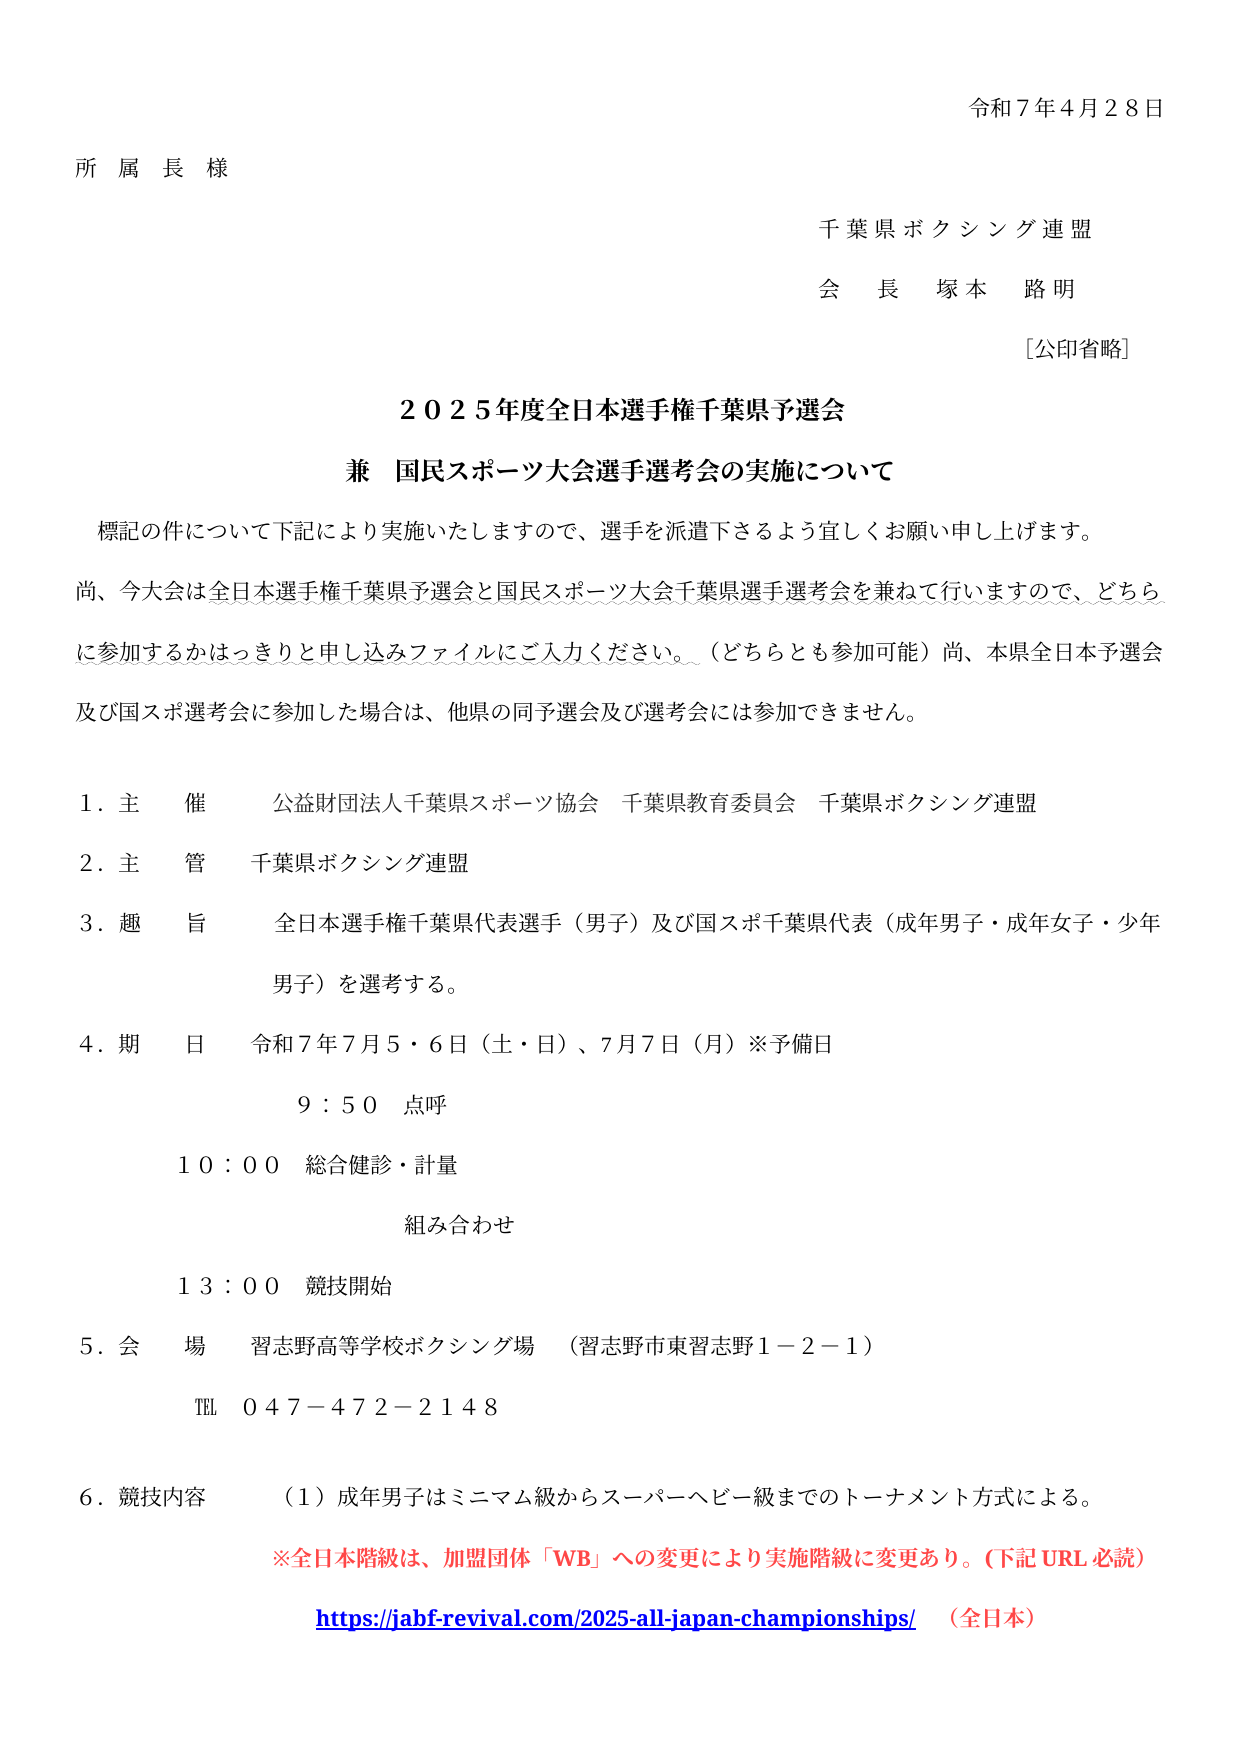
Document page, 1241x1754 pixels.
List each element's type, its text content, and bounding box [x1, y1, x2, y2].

text ［公印省略］ [75, 318, 1143, 378]
text ５．会 場 習志野高等学校ボクシング場 （習志野市東習志野１－２－１） [75, 1315, 1165, 1375]
text 所 属 長 様 [75, 137, 1165, 197]
text ６．競技内容 （１）成年男子はミニマム級からスーパーヘビー級までのトーナメント方式による。 [75, 1466, 1165, 1526]
text 会 長 塚本 路明 [75, 258, 1165, 318]
text １．主 催 公益財団法人千葉県スポーツ協会 千葉県教育委員会 千葉県ボクシング連盟 [75, 771, 1165, 832]
text ３．趣 旨 全日本選手権千葉県代表選手（男子）及び国スポ千葉県代表（成年男子・成年女子・少年男子）を選考する。 [75, 892, 1165, 1013]
text １０：００ 総合健診・計量 [75, 1134, 1165, 1194]
text ２０２５年度全日本選手権千葉県予選会 [75, 378, 1165, 439]
text ４．期 日 令和７年７月５・６日（土・日）、7月７日（月）※予備日 [75, 1013, 1165, 1073]
text ９：５０ 点呼 [75, 1073, 1165, 1134]
text 組み合わせ [75, 1194, 1165, 1254]
text ２．主 管 千葉県ボクシング連盟 [75, 832, 1165, 892]
text ※全日本階級は、加盟団体「WB」への変更により実施階級に変更あり。(下記URL必読） [75, 1526, 1165, 1587]
text １３：００ 競技開始 [75, 1254, 1165, 1315]
text 兼 国民スポーツ大会選手選考会の実施について [75, 439, 1165, 499]
text https://jabf-revival.com/2025-all-japan-championships/ （全日本） [75, 1587, 1165, 1647]
text ℡ ０４７－４７２－２１４８ [75, 1375, 1165, 1436]
text 千葉県ボクシング連盟 [75, 197, 1165, 258]
text 標記の件について下記により実施いたしますので、選手を派遣下さるよう宜しくお願い申し上げます。 [75, 499, 1165, 560]
text 尚、今大会は全日本選手権千葉県予選会と国民スポーツ大会千葉県選手選考会を兼ねて行いますので、どちらに参加するかはっきりと申し込みファイルにご入力ください。（どちらとも参加可能）尚、本県全日本予選会及び国スポ選考会に参加した場合は、他県の同予選会及び選考会には参加できません。 [75, 560, 1165, 741]
text 令和７年４月２８日 [75, 76, 1165, 137]
